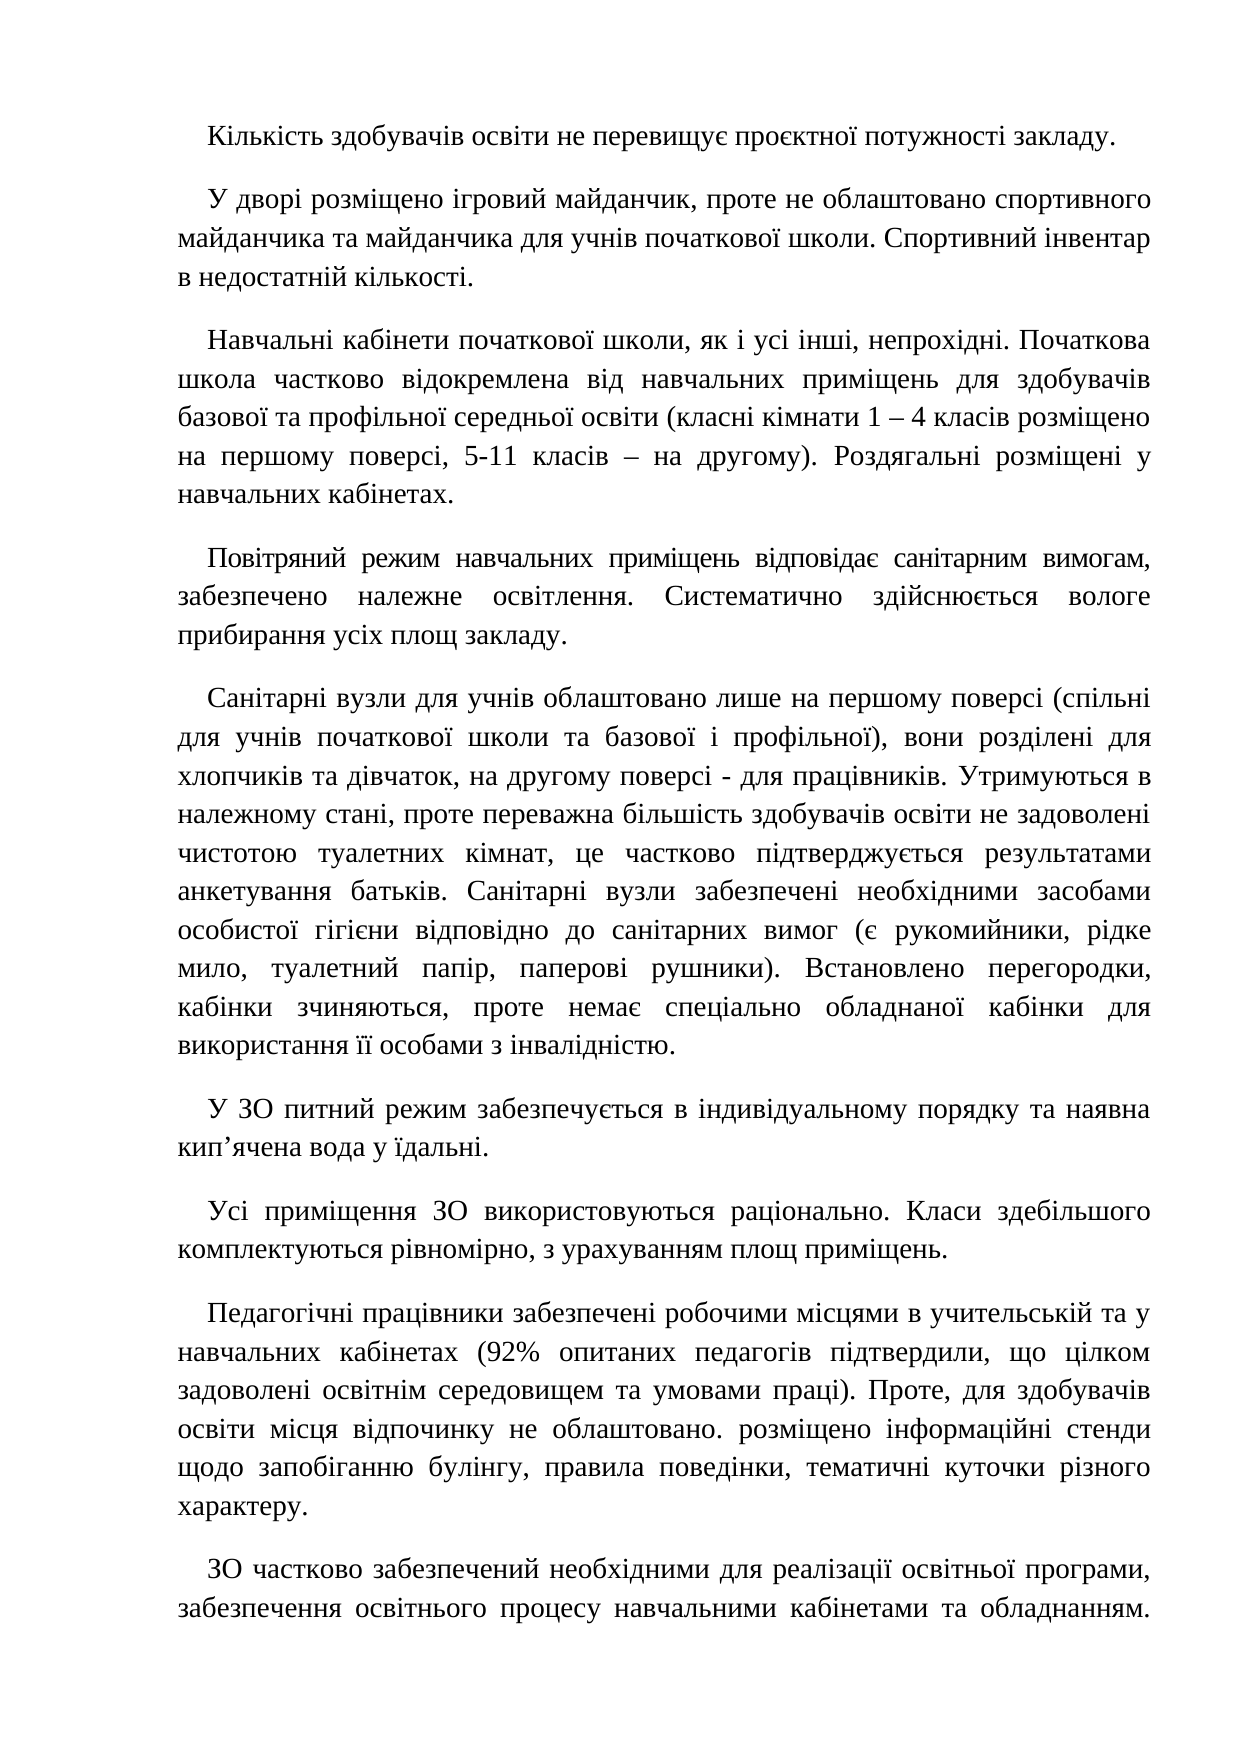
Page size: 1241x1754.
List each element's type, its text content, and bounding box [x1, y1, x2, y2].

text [177, 1551, 1152, 1623]
text Кількість здобувачів освіти не перевищує проєктної потужності закладу. [177, 118, 1152, 152]
text Навчальні кабінети початкової школи, як і усі інші, непрохідні. Початкова школа частково відокремлена від навчальних приміщень для здобувачів базової та профільної середньої освіти (класні кімнати 1 – 4 класів розміщено на першому поверсі, 5-11 класів – на другому). Роздягальні розміщені у навчальних кабінетах. [177, 322, 1152, 510]
text Усі приміщення ЗО використовуються раціонально. Класи здебільшого комплектуються рівномірно, з урахуванням площ приміщень. [177, 1193, 1152, 1265]
text У ЗО питний режим забезпечується в індивідуальному порядку та наявна кип’ячена вода у їдальні. [177, 1091, 1152, 1163]
text Педагогічні працівники забезпечені робочими місцями в учительській та у навчальних кабінетах (92% опитаних педагогів підтвердили, що цілком задоволені освітнім середовищем та умовами праці). Проте, для здобувачів освіти місця відпочинку не облаштовано. розміщено інформаційні стенди щодо запобіганню булінгу, правила поведінки, тематичні куточки різного характеру. [177, 1295, 1152, 1521]
text Повітряний режим навчальних приміщень відповідає санітарним вимогам, забезпечено належне освітлення. Систематично здійснюється вологе прибирання усіх площ закладу. [177, 540, 1152, 651]
text Санітарні вузли для учнів облаштовано лише на першому поверсі (спільні для учнів початкової школи та базової і профільної), вони розділені для хлопчиків та дівчаток, на другому поверсі - для працівників. Утримуються в належному стані, проте переважна більшість здобувачів освіти не задоволені чистотою туалетних кімнат, це частково підтверджується результатами анкетування батьків. Санітарні вузли забезпечені необхідними засобами особистої гігієни відповідно до санітарних вимог (є рукомийники, рідке мило, туалетний папір, паперові рушники). Встановлено перегородки, кабінки зчиняються, проте немає спеціально обладнаної кабінки для використання її особами з інвалідністю. [177, 681, 1152, 1061]
text У дворі розміщено ігровий майданчик, проте не облаштовано спортивного майданчика та майданчика для учнів початкової школи. Спортивний інвентар в недостатній кількості. [177, 182, 1152, 292]
